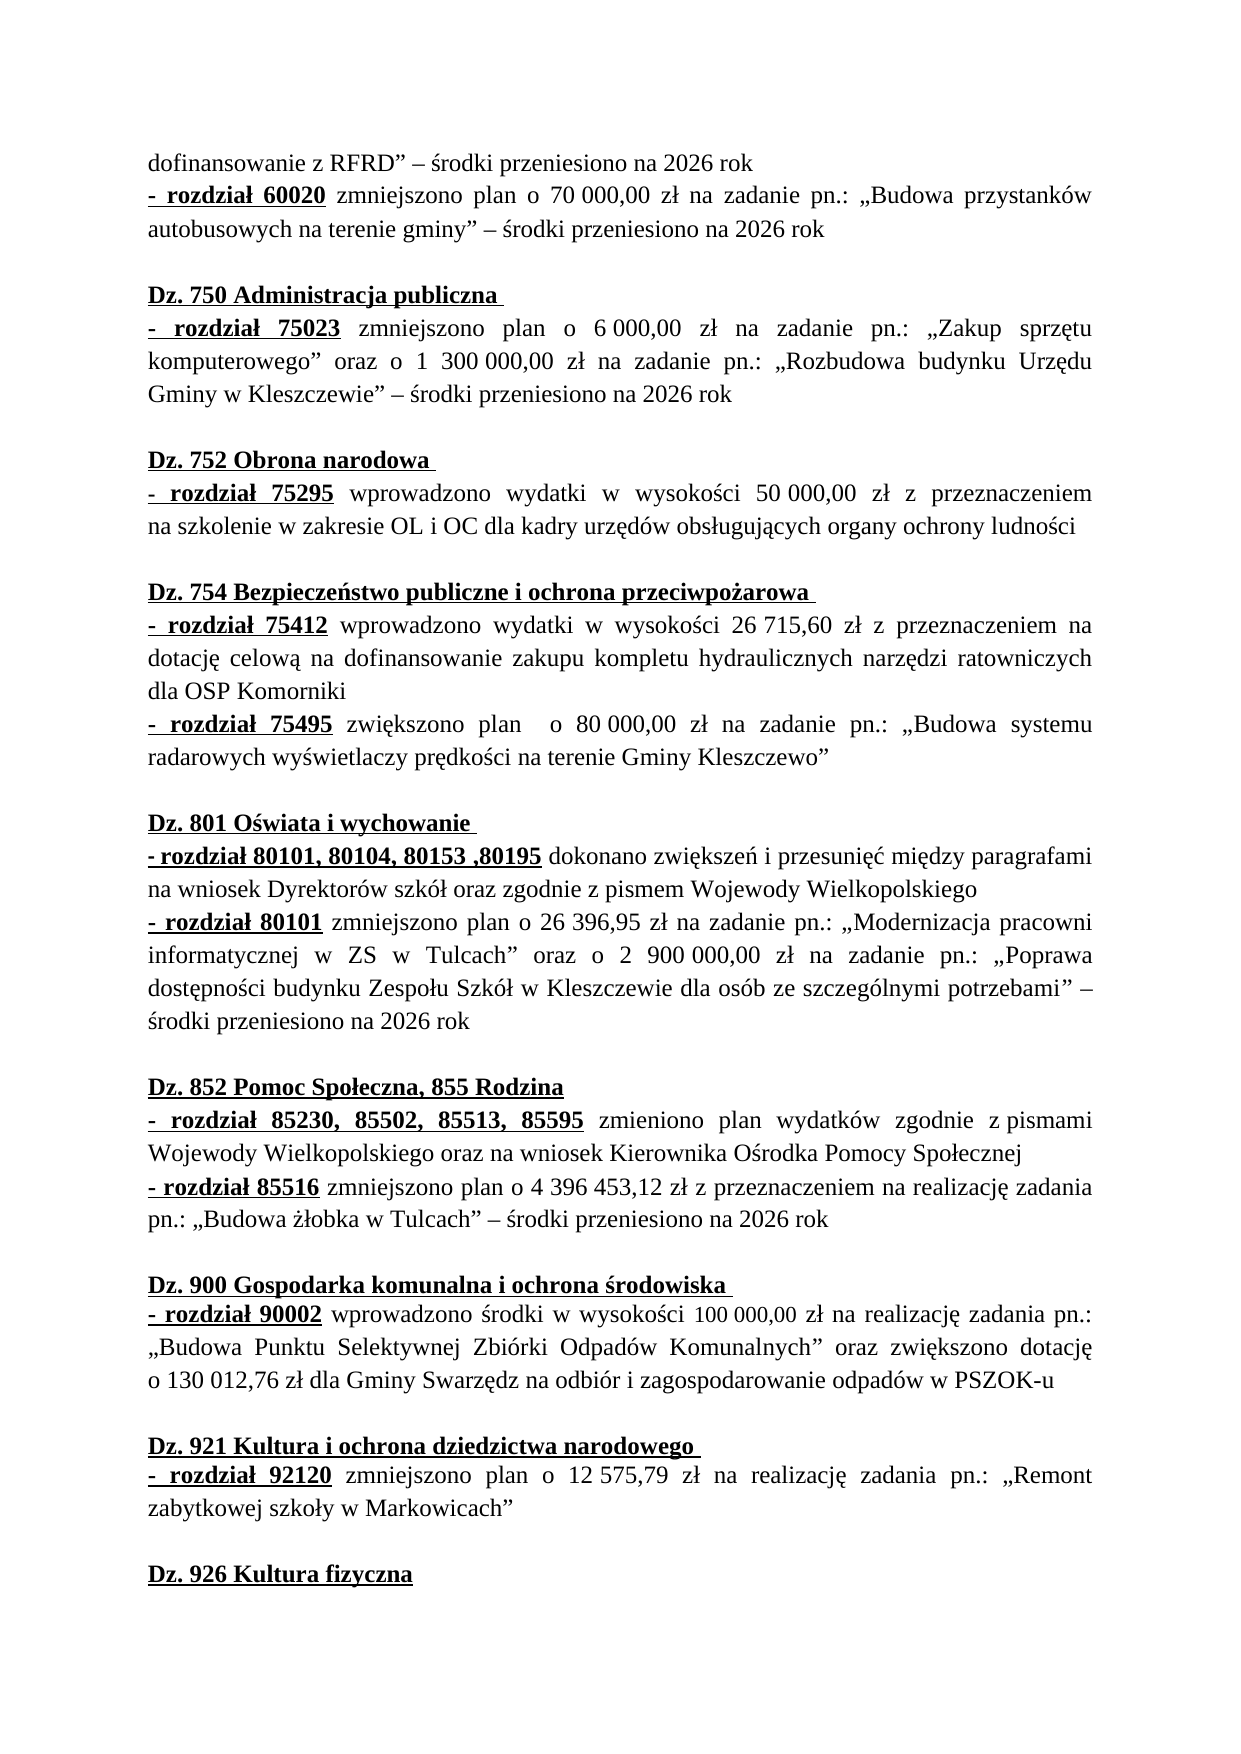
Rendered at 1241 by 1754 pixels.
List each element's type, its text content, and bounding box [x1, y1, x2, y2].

text - rozdział 80101, 80104, 80153 ,80195 dokonano zwiększeń i przesunięć między paragrafami na wniosek Dyrektorów szkół oraz zgodnie z pismem Wojewody Wielkopolskiego [148, 841, 1093, 903]
text Dz. 921 Kultura i ochrona dziedzictwa narodowego [148, 1431, 1093, 1460]
text Dz. 801 Oświata i wychowanie [148, 808, 1093, 837]
text Dz. 926 Kultura fizyczna [148, 1559, 1093, 1588]
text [148, 148, 1093, 176]
text Dz. 752 Obrona narodowa [148, 445, 1093, 473]
text - rozdział 60020 zmniejszono plan o 70 000,00 zł na zadanie pn.: „Budowa przystanków autobusowych na terenie gminy” – środki przeniesiono na 2026 rok [148, 181, 1093, 242]
text Dz. 852 Pomoc Społeczna, 855 Rodzina [148, 1072, 1093, 1101]
text - rozdział 85516 zmniejszono plan o 4 396 453,12 zł z przeznaczeniem na realizację zadania pn.: „Budowa żłobka w Tulcach” – środki przeniesiono na 2026 rok [148, 1172, 1093, 1233]
text Dz. 750 Administracja publiczna [148, 280, 1093, 308]
text - rozdział 75412 wprowadzono wydatki w wysokości 26 715,60 zł z przeznaczeniem na dotację celową na dofinansowanie zakupu kompletu hydraulicznych narzędzi ratowniczych dla OSP Komorniki [148, 610, 1093, 705]
text Dz. 754 Bezpieczeństwo publiczne i ochrona przeciwpożarowa [148, 577, 1093, 606]
text Dz. 900 Gospodarka komunalna i ochrona środowiska [148, 1271, 1093, 1299]
text - rozdział 80101 zmniejszono plan o 26 396,95 zł na zadanie pn.: „Modernizacja pracowni informatycznej w ZS w Tulcach” oraz o 2 900 000,00 zł na zadanie pn.: „Poprawa dostępności budynku Zespołu Szkół w Kleszczewie dla osób ze szczególnymi potrzebami” – środki przeniesiono na 2026 rok [148, 907, 1093, 1035]
text - rozdział 85230, 85502, 85513, 85595 zmieniono plan wydatków zgodnie z pismami Wojewody Wielkopolskiego oraz na wniosek Kierownika Ośrodka Pomocy Społecznej [148, 1106, 1093, 1167]
text - rozdział 92120 zmniejszono plan o 12 575,79 zł na realizację zadania pn.: „Remont zabytkowej szkoły w Markowicach” [148, 1460, 1093, 1522]
text - rozdział 90002 wprowadzono środki w wysokości 100 000,00 zł na realizację zadania pn.: „Budowa Punktu Selektywnej Zbiórki Odpadów Komunalnych” oraz zwiększono dotację o 130 012,76 zł dla Gminy Swarzędz na odbiór i zagospodarowanie odpadów w PSZOK-u [148, 1299, 1093, 1394]
text - rozdział 75023 zmniejszono plan o 6 000,00 zł na zadanie pn.: „Zakup sprzętu komputerowego” oraz o 1 300 000,00 zł na zadanie pn.: „Rozbudowa budynku Urzędu Gminy w Kleszczewie” – środki przeniesiono na 2026 rok [148, 313, 1093, 407]
text - rozdział 75295 wprowadzono wydatki w wysokości 50 000,00 zł z przeznaczeniem na szkolenie w zakresie OL i OC dla kadry urzędów obsługujących organy ochrony ludności [148, 478, 1093, 539]
text - rozdział 75495 zwiększono plan o 80 000,00 zł na zadanie pn.: „Budowa systemu radarowych wyświetlaczy prędkości na terenie Gminy Kleszczewo” [148, 709, 1093, 771]
